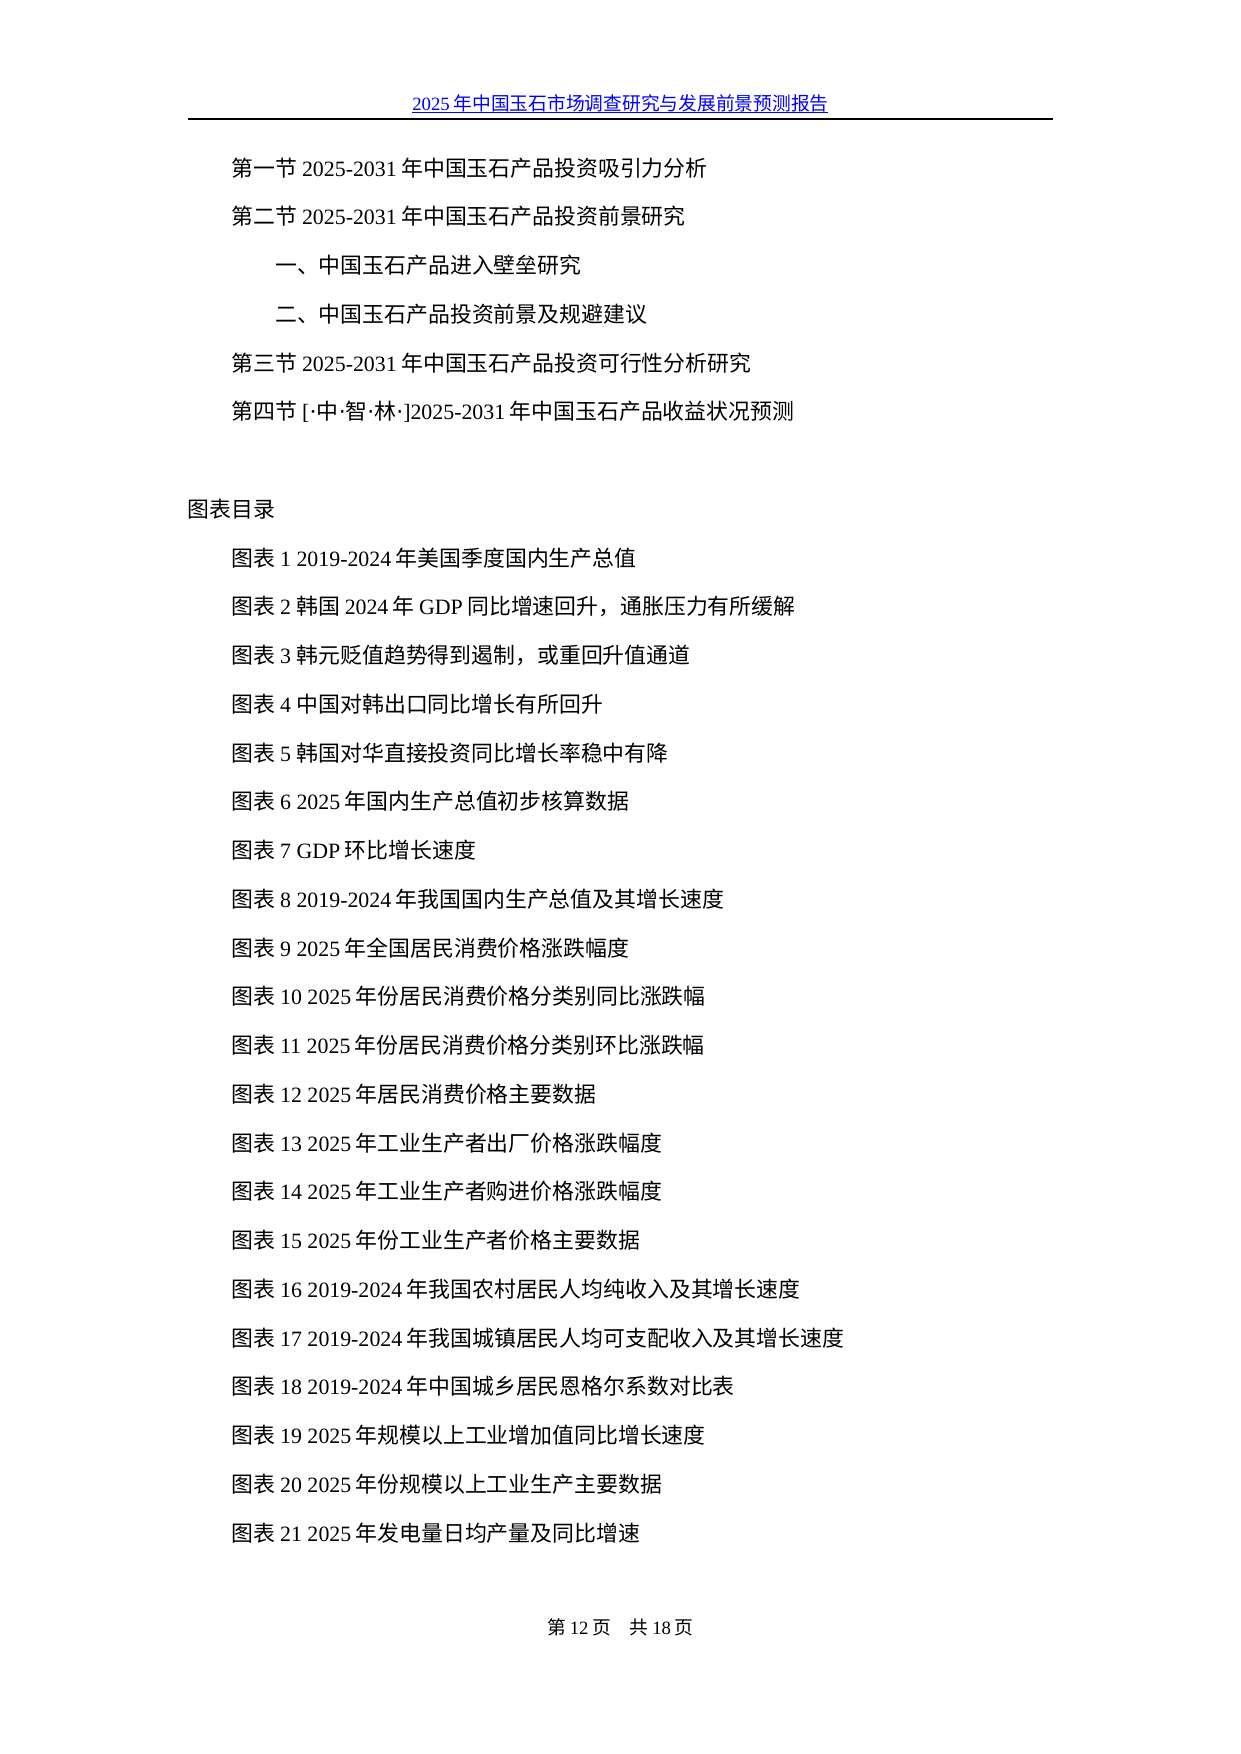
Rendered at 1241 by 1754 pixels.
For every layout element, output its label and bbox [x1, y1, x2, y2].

text [187, 150, 1053, 1548]
